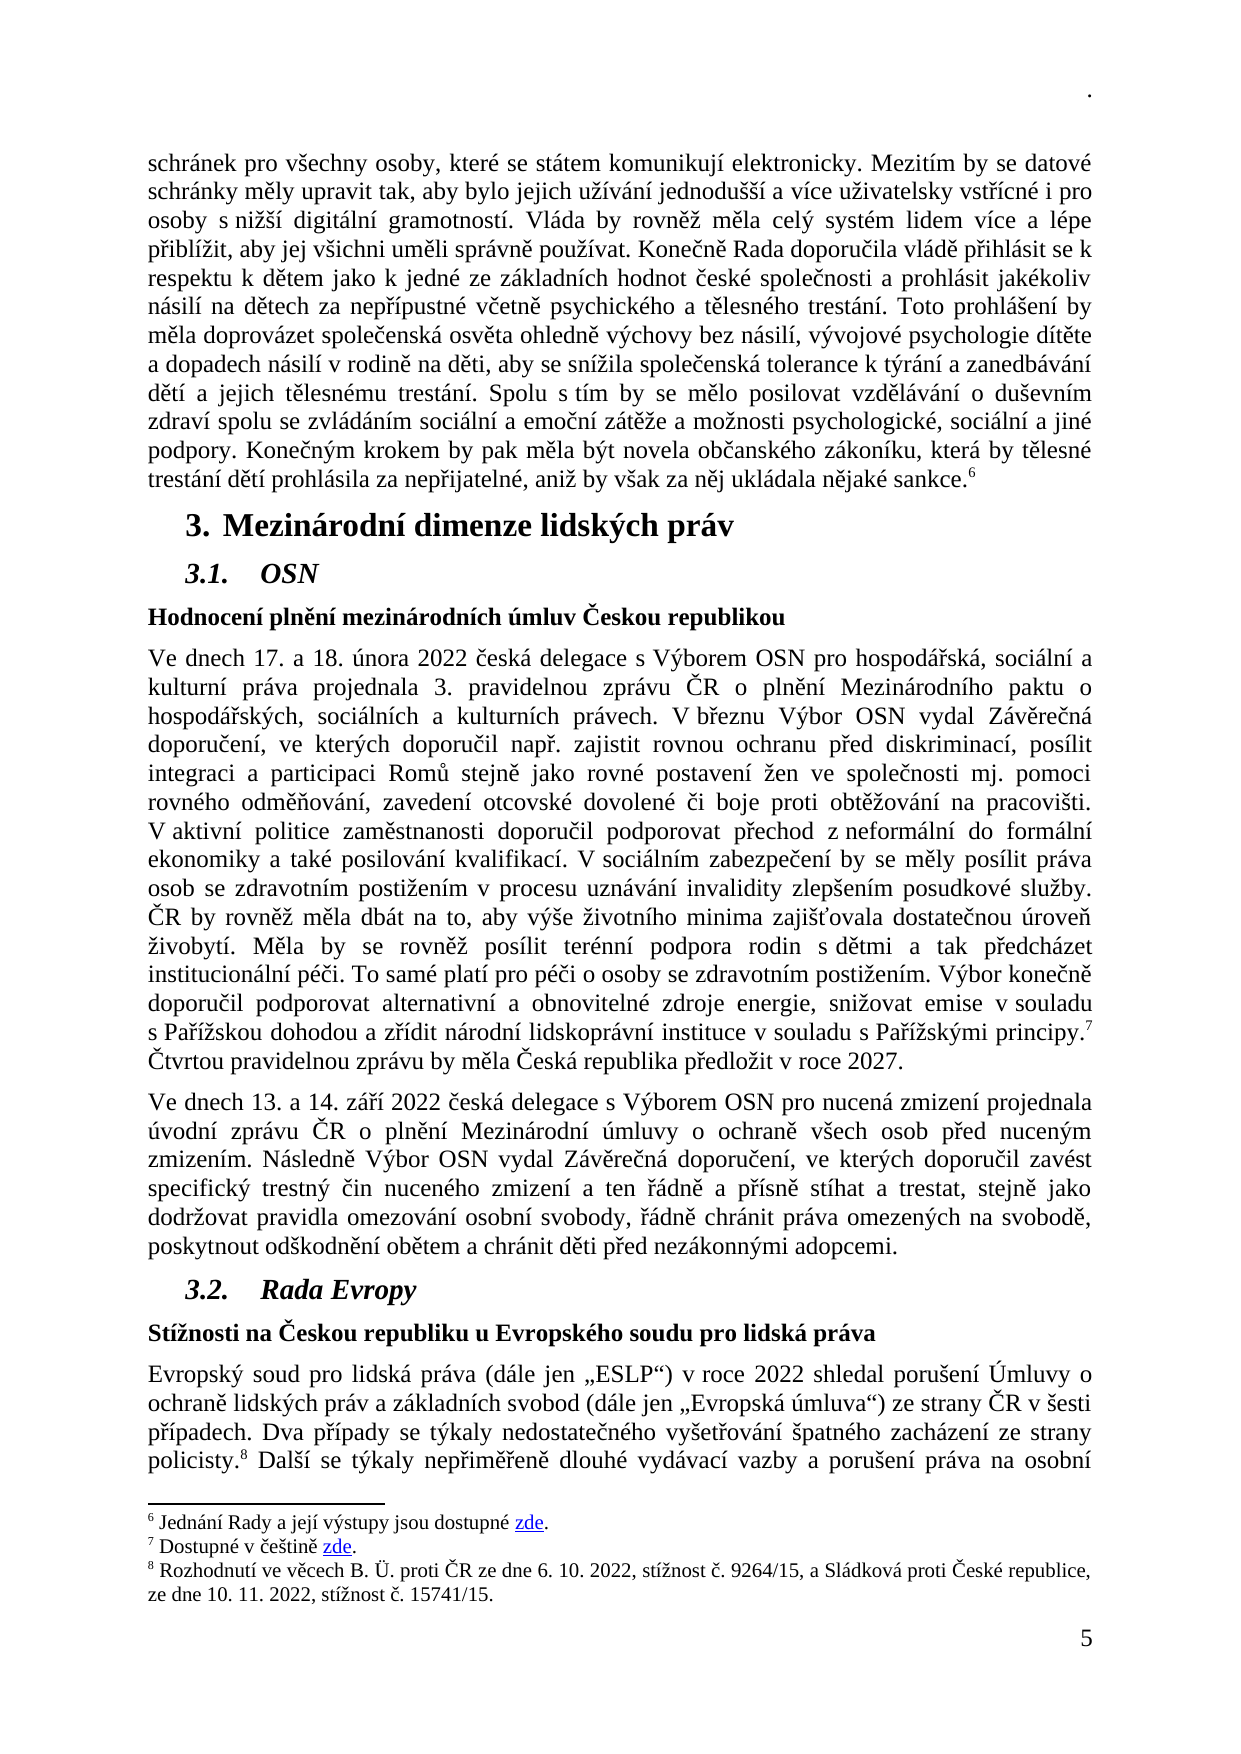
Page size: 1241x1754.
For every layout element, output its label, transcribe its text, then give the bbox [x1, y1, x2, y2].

text Ve dnech 13. a 14. září 2022 česká delegace s Výborem OSN pro nucená zmizení projednala úvodní zprávu ČR o plnění Mezinárodní úmluvy o ochraně všech osob před nuceným zmizením. Následně Výbor OSN vydal Závěrečná doporučení, ve kterých doporučil zavést specifický trestný čin nuceného zmizení a ten řádně a přísně stíhat a trestat, stejně jako dodržovat pravidla omezování osobní svobody, řádně chránit práva omezených na svobodě, poskytnout odškodnění obětem a chránit děti před nezákonnými adopcemi. [148, 1087, 1093, 1259]
subtitle Rada Evropy [185, 1272, 1093, 1306]
text Ve dnech 17. a 18. února 2022 česká delegace s Výborem OSN pro hospodářská, sociální a kulturní práva projednala 3. pravidelnou zprávu ČR o plnění Mezinárodního paktu o hospodářských, sociálních a kulturních právech. V březnu Výbor OSN vydal Závěrečná doporučení, ve kterých doporučil např. zajistit rovnou ochranu před diskriminací, posílit integraci a participaci Romů stejně jako rovné postavení žen ve společnosti mj. pomoci rovného odměňování, zavedení otcovské dovolené či boje proti obtěžování na pracovišti. V aktivní politice zaměstnanosti doporučil podporovat přechod z neformální do formální ekonomiky a také posilování kvalifikací. V sociálním zabezpečení by se měly posílit práva osob se zdravotním postižením v procesu uznávání invalidity zlepšením posudkové služby. ČR by rovněž měla dbát na to, aby výše životního minima zajišťovala dostatečnou úroveň živobytí. Měla by se rovněž posílit terénní podpora rodin s dětmi a tak předcházet institucionální péči. To samé platí pro péči o osoby se zdravotním postižením. Výbor konečně doporučil podporovat alternativní a obnovitelné zdroje energie, snižovat emise v souladu s Pařížskou dohodou a zřídit národní lidskoprávní instituce v souladu s Pařížskými principy. Čtvrtou pravidelnou zprávu by měla Česká republika předložit v roce 2027. [148, 643, 1093, 1074]
subtitle Mezinárodní dimenze lidských práv [185, 505, 1093, 543]
text Hodnocení plnění mezinárodních úmluv Českou republikou [148, 602, 1093, 631]
subtitle OSN [185, 556, 1093, 589]
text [148, 148, 1093, 493]
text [148, 1359, 1093, 1474]
text Stížnosti na Českou republiku u Evropského soudu pro lidská práva [148, 1318, 1093, 1347]
